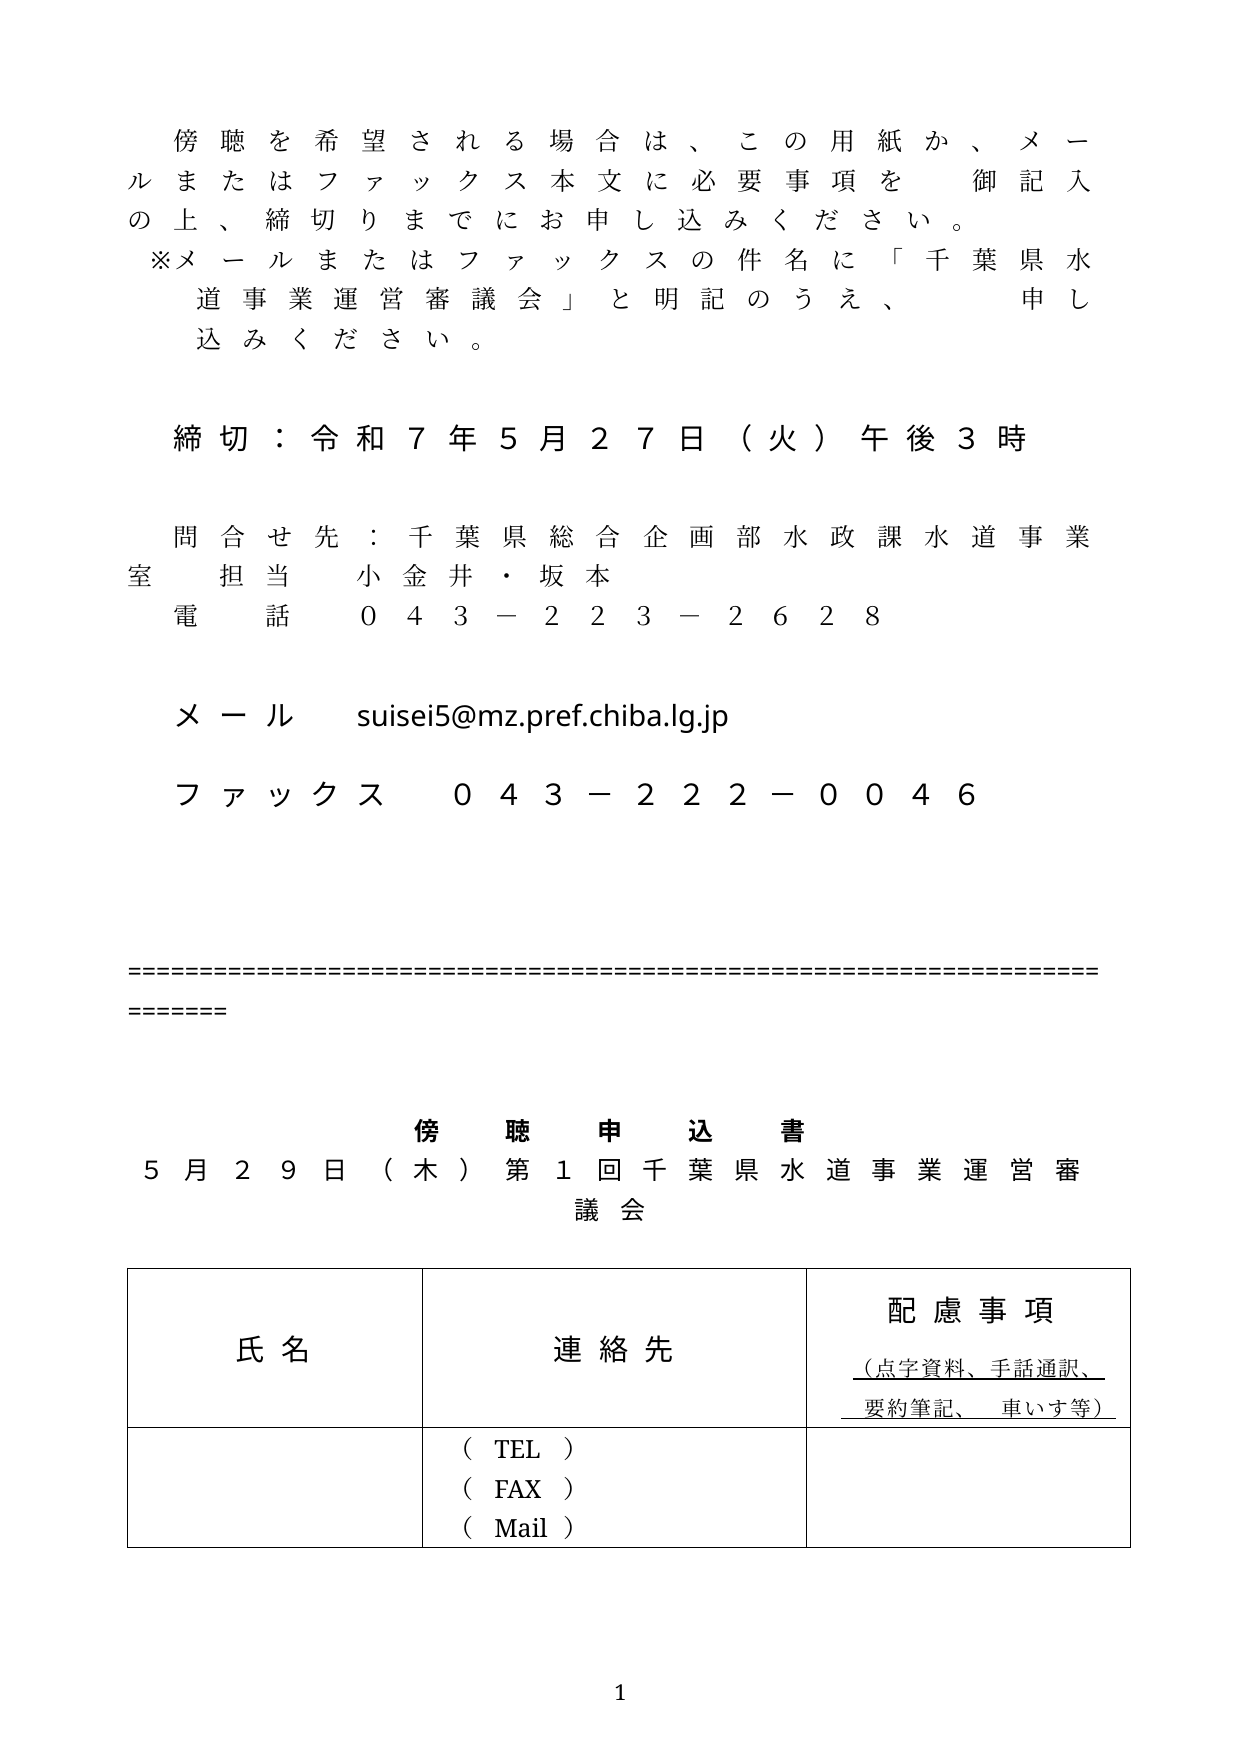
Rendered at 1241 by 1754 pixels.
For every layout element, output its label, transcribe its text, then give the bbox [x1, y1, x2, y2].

text ※メールまたはファックスの件名に「千葉県水道事業運営審議会」と明記のうえ、 申し込みください。 [150, 238, 1113, 357]
table_header 氏名 [128, 1269, 422, 1427]
text 電 話 ０４３－２２３－２６２８ [127, 595, 1113, 634]
table_cell [807, 1428, 1130, 1547]
text メール suisei5@mz.pref.chiba.lg.jp [127, 674, 1113, 753]
text ５月２９日（木）第１回千葉県水道事業運営審議会 [127, 1149, 1113, 1228]
text =========================================================================== [127, 951, 1113, 1030]
text 傍 聴 申 込 書 [127, 1109, 1113, 1149]
text 傍聴を希望される場合は、この用紙か、メールまたはファックス本文に必要事項を 御記入の上、締切りまでにお申し込みください。 [127, 120, 1113, 238]
text ファックス ０４３－２２２－００４６ [127, 753, 1113, 832]
text 問合せ先：千葉県総合企画部水政課水道事業室 担当 小金井・坂本 [127, 516, 1113, 595]
table_cell [128, 1428, 422, 1547]
text 締切：令和７年５月２７日（火）午後３時 [127, 397, 1113, 476]
table_header 連絡先 [423, 1269, 806, 1427]
table_header 配慮事項 （点字資料、手話通訳、 要約筆記、 車いす等） [807, 1269, 1130, 1427]
table_cell （TEL） （FAX） （Mail） [423, 1428, 806, 1547]
